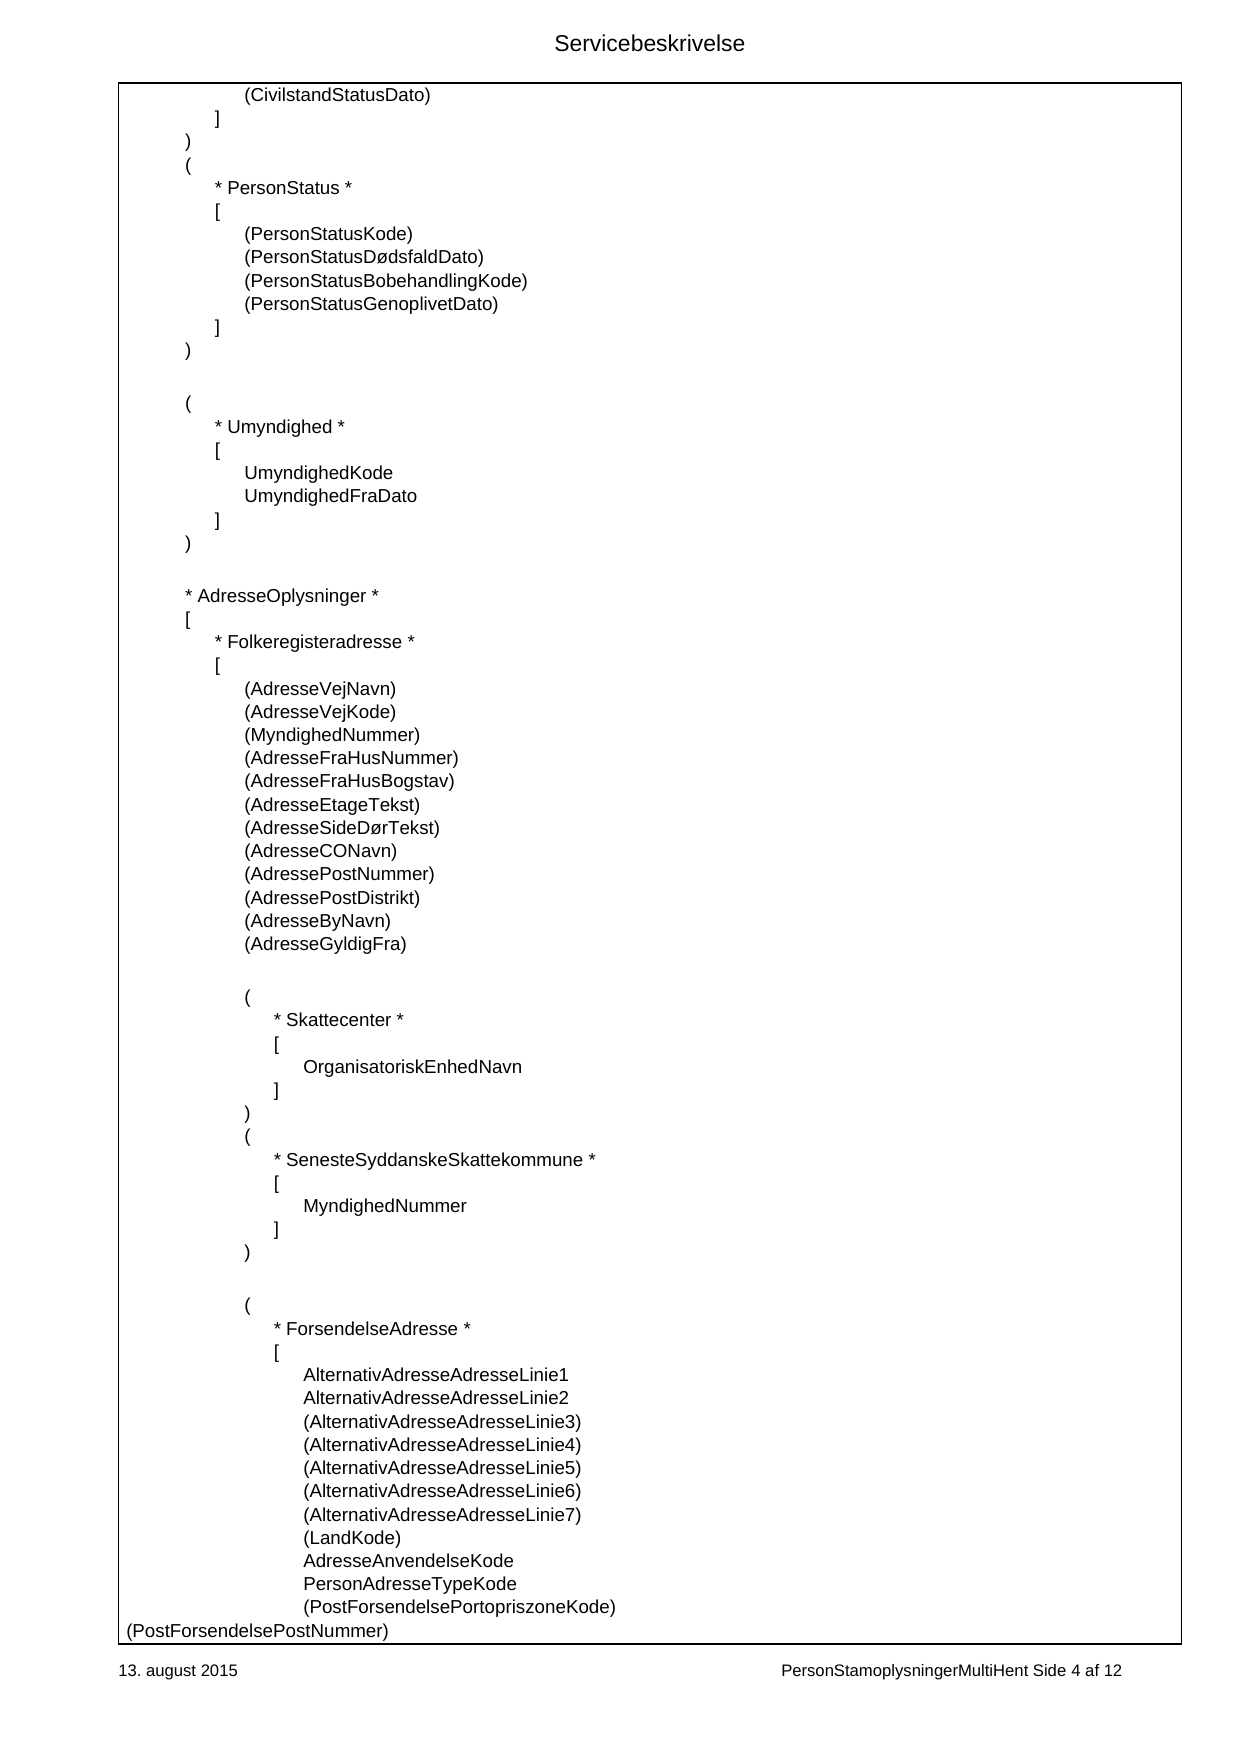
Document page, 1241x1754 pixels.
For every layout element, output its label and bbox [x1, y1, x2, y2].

table_cell [119, 84, 1181, 1643]
